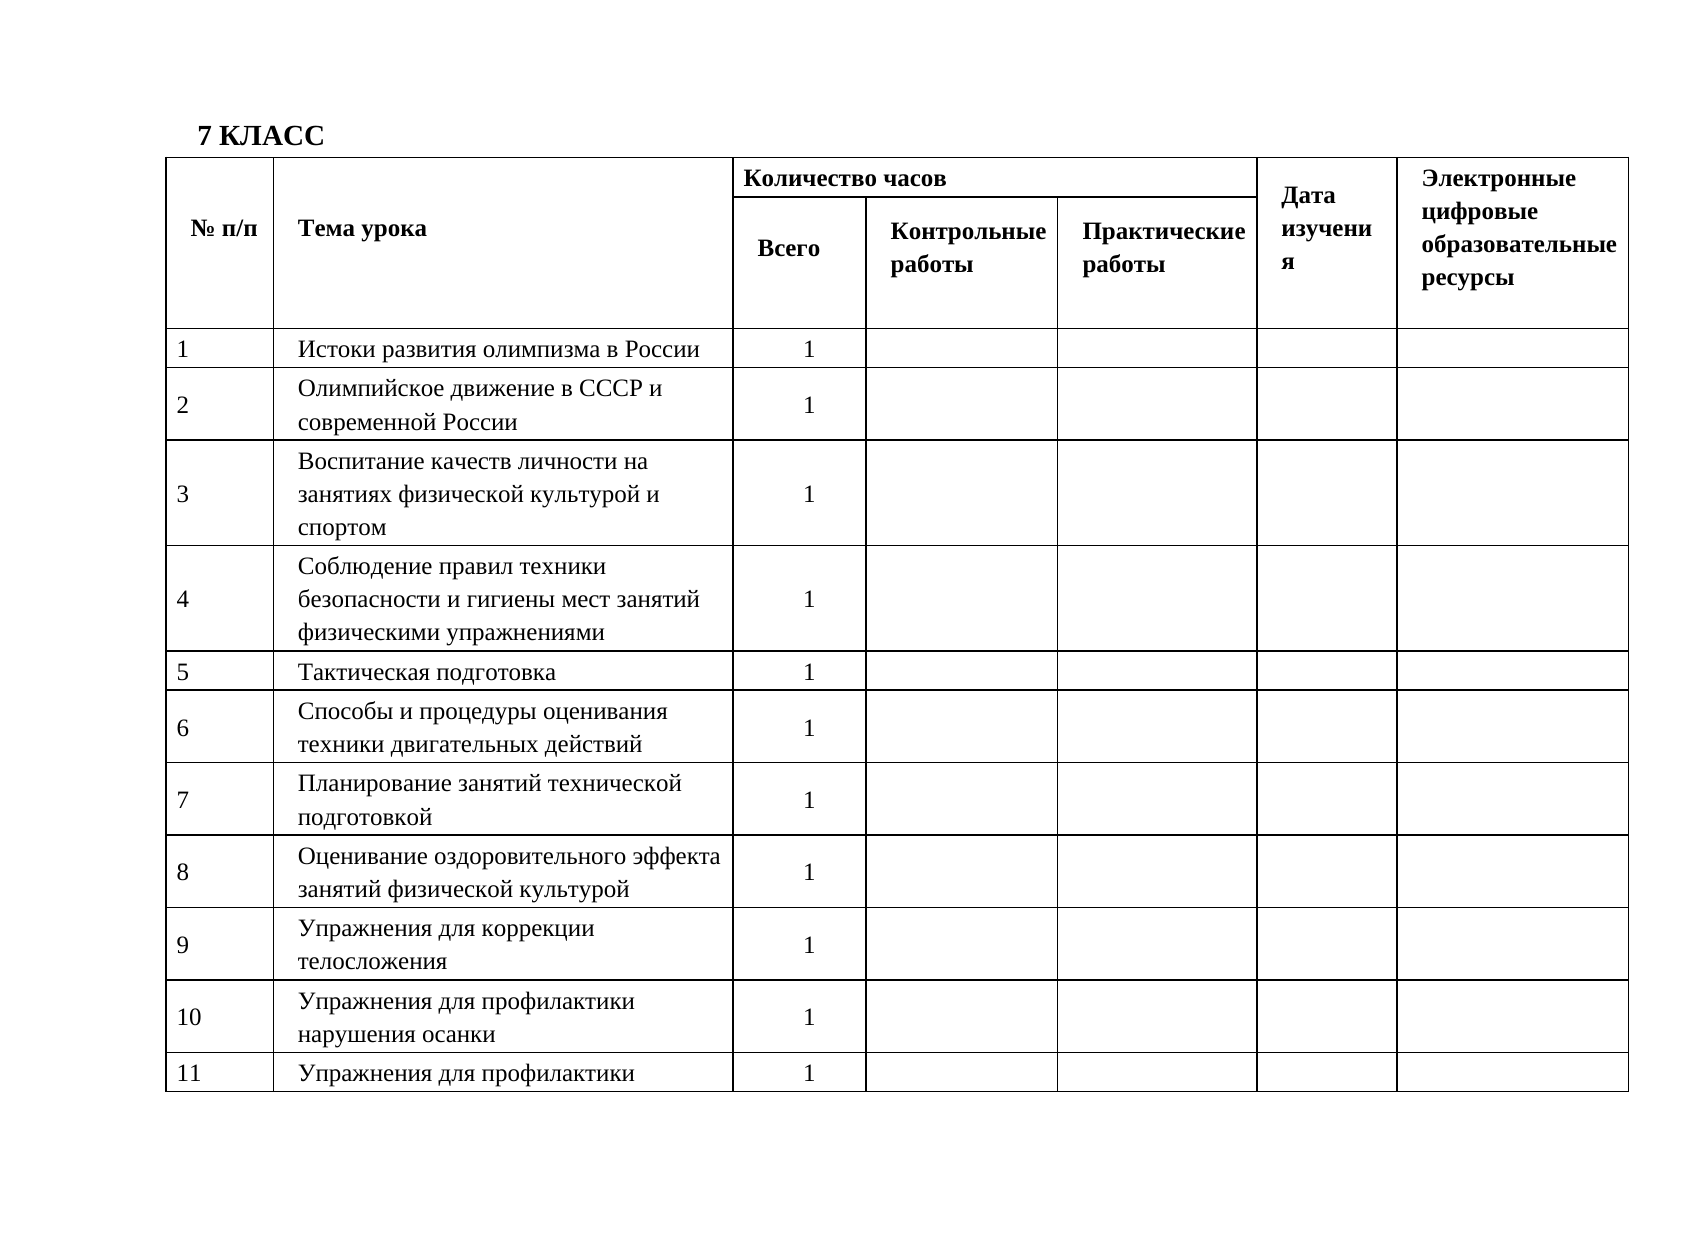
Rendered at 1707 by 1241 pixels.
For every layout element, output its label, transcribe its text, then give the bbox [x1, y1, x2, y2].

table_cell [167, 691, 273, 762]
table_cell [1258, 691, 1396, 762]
table_header Тема урока [274, 158, 732, 327]
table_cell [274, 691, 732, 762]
table_cell Воспитание качеств личности на занятиях физической культурой и спортом [274, 441, 732, 544]
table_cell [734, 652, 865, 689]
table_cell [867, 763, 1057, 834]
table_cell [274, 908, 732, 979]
table_cell [867, 329, 1057, 367]
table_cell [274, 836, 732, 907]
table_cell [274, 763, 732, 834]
table_cell 1 [734, 329, 865, 367]
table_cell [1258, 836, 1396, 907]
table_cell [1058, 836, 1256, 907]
table_cell [867, 368, 1057, 439]
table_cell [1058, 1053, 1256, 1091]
table_header Количество часов [734, 158, 1256, 196]
table_cell Истоки развития олимпизма в России [274, 329, 732, 367]
table_header № п/п [167, 158, 273, 327]
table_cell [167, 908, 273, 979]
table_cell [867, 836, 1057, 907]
table_cell [867, 441, 1057, 544]
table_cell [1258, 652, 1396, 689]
table_cell Всего [734, 198, 865, 327]
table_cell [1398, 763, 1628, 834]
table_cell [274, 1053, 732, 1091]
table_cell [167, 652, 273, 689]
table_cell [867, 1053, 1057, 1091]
text 7 КЛАСС [190, 118, 1618, 152]
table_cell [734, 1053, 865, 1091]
table_cell [1398, 368, 1628, 439]
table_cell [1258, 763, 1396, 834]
table_header Дата изучения [1258, 158, 1396, 327]
table_cell 4 [167, 546, 273, 650]
table_cell Олимпийское движение в СССР и современной России [274, 368, 732, 439]
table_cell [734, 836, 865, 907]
table_cell [1058, 441, 1256, 544]
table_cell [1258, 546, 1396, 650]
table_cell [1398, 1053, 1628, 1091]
table_cell Практические работы [1058, 198, 1256, 327]
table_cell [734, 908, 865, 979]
table_cell 1 [734, 441, 865, 544]
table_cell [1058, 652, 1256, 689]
table_cell 3 [167, 441, 273, 544]
table_cell [867, 546, 1057, 650]
table_cell 1 [734, 546, 865, 650]
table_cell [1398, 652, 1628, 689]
table_cell 2 [167, 368, 273, 439]
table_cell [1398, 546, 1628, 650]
table_cell Соблюдение правил техники безопасности и гигиены мест занятий физическими упражнениями [274, 546, 732, 650]
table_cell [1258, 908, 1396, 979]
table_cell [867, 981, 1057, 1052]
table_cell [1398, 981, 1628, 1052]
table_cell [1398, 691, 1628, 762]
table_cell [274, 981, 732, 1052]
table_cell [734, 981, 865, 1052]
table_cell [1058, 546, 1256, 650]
table_cell 1 [734, 368, 865, 439]
table_cell [1058, 329, 1256, 367]
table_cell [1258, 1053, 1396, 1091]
table_cell [1258, 441, 1396, 544]
table_cell [1258, 329, 1396, 367]
table_header Электронные цифровые образовательные ресурсы [1398, 158, 1628, 327]
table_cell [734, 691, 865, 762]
table_cell Контрольные работы [867, 198, 1057, 327]
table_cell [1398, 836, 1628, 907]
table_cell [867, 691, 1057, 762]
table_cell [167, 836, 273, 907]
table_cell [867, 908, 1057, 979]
table_cell [1258, 368, 1396, 439]
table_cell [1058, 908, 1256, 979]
table_cell [1398, 329, 1628, 367]
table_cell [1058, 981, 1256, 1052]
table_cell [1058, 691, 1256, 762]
table_cell 1 [167, 329, 273, 367]
table_cell [1058, 368, 1256, 439]
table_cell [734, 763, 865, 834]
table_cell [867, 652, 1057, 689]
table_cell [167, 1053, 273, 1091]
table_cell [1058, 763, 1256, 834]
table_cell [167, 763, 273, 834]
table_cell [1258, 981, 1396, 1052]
table_cell [1398, 441, 1628, 544]
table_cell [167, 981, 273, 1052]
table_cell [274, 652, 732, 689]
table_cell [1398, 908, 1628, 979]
